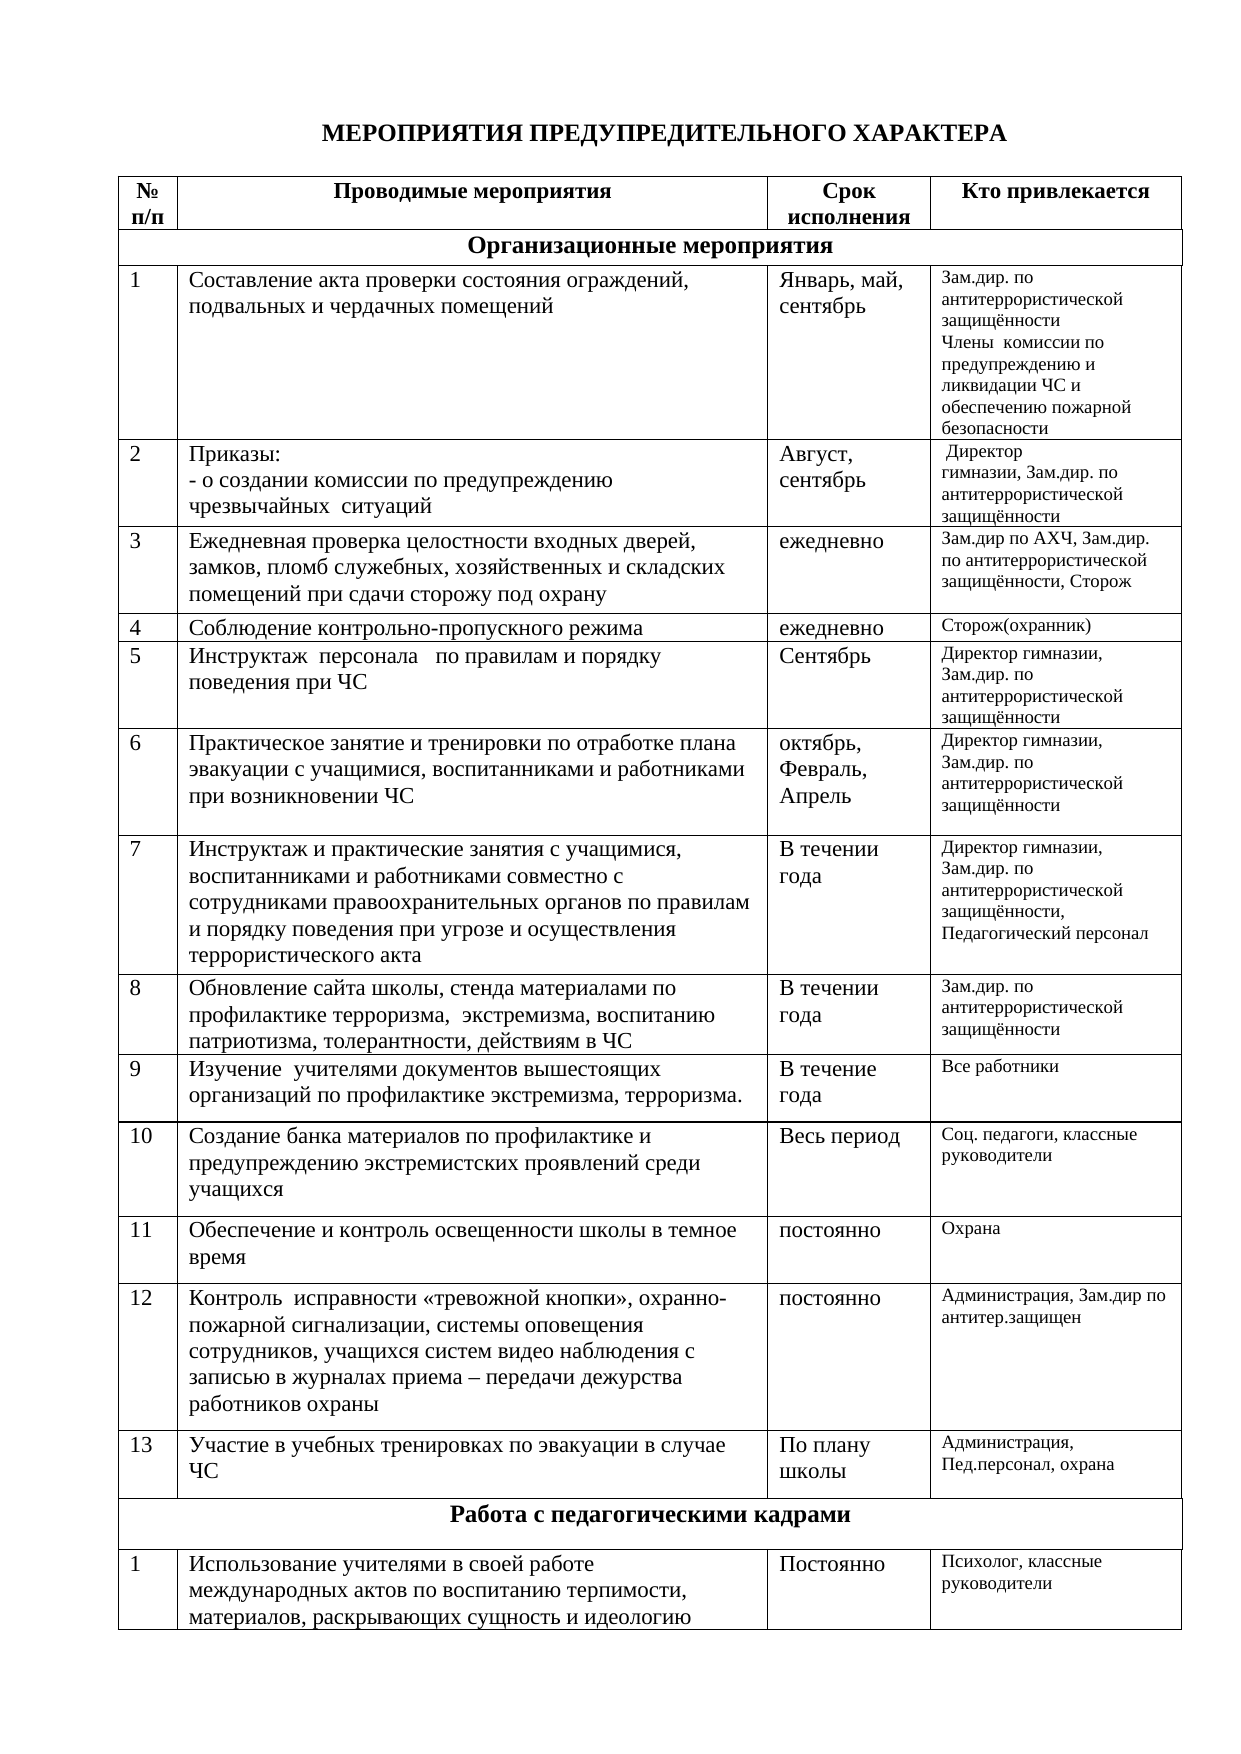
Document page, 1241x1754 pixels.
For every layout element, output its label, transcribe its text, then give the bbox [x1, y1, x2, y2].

table_cell Зам.дир. по антитеррористической защищённости [931, 975, 1181, 1053]
table_cell Январь, май, сентябрь [768, 266, 930, 439]
table_cell Постоянно [768, 1550, 930, 1629]
table_cell Зам.дир. по антитеррористической защищённости Члены комиссии по предупреждению и ликвидации ЧС и обеспечению пожарной безопасности [931, 266, 1181, 439]
table_cell постоянно [768, 1284, 930, 1430]
table_cell 8 [119, 975, 177, 1053]
table_cell 6 [119, 729, 177, 834]
table_cell Обеспечение и контроль освещенности школы в темное время [178, 1217, 767, 1283]
table_header Проводимые мероприятия [178, 177, 767, 229]
table_cell 7 [119, 836, 177, 973]
table_cell Инструктаж персонала по правилам и порядку поведения при ЧС [178, 642, 767, 728]
table_cell постоянно [768, 1217, 930, 1283]
table_cell Администрация, Пед.персонал, охрана [931, 1431, 1181, 1498]
table_cell В течении года [768, 836, 930, 973]
table_cell октябрь, Февраль, Апрель [768, 729, 930, 834]
table_cell 12 [119, 1284, 177, 1430]
table_cell 2 [119, 440, 177, 526]
table_cell Администрация, Зам.дир по антитер.защищен [931, 1284, 1181, 1430]
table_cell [931, 1550, 1181, 1629]
table_cell Сторож(охранник) [931, 614, 1181, 641]
table_cell Все работники [931, 1055, 1181, 1121]
table_cell 9 [119, 1055, 177, 1121]
table_cell Соблюдение контрольно-пропускного режима [178, 614, 767, 641]
table_cell Ежедневная проверка целостности входных дверей, замков, пломб служебных, хозяйственных и складских помещений при сдачи сторожу под охрану [178, 527, 767, 613]
table_cell ежедневно [768, 527, 930, 613]
table_cell Практическое занятие и тренировки по отработке плана эвакуации с учащимися, воспитанниками и работниками при возникновении ЧС [178, 729, 767, 834]
table_cell Участие в учебных тренировках по эвакуации в случае ЧС [178, 1431, 767, 1498]
table_cell Создание банка материалов по профилактике и предупреждению экстремистских проявлений среди учащихся [178, 1123, 767, 1216]
table_cell ежедневно [768, 614, 930, 641]
table_cell Обновление сайта школы, стенда материалами по профилактике терроризма, экстремизма, воспитанию патриотизма, толерантности, действиям в ЧС [178, 975, 767, 1053]
table_cell Зам.дир по АХЧ, Зам.дир. по антитеррористической защищённости, Сторож [931, 527, 1181, 613]
table_cell Август, сентябрь [768, 440, 930, 526]
table_cell 1 [119, 266, 177, 439]
table_header Кто привлекается [931, 177, 1181, 229]
table_cell Изучение учителями документов вышестоящих организаций по профилактике экстремизма, терроризма. [178, 1055, 767, 1121]
table_cell В течении года [768, 975, 930, 1053]
table_cell Охрана [931, 1217, 1181, 1283]
table_cell 11 [119, 1217, 177, 1283]
table_cell Соц. педагоги, классные руководители [931, 1123, 1181, 1216]
table_cell Сентябрь [768, 642, 930, 728]
table_cell 13 [119, 1431, 177, 1498]
table_cell Директор гимназии, Зам.дир. по антитеррористической защищённости, Педагогический персонал [931, 836, 1181, 973]
table_cell 4 [119, 614, 177, 641]
table_cell Инструктаж и практические занятия с учащимися, воспитанниками и работниками совместно с сотрудниками правоохранительных органов по правилам и порядку поведения при угрозе и осуществления террористического акта [178, 836, 767, 973]
table_cell По плану школы [768, 1431, 930, 1498]
table_cell Весь период [768, 1123, 930, 1216]
table_cell Директор гимназии, Зам.дир. по антитеррористической защищённости [931, 440, 1181, 526]
table_cell Составление акта проверки состояния ограждений, подвальных и чердачных помещений [178, 266, 767, 439]
table_cell Приказы: - о создании комиссии по предупреждению чрезвычайных ситуаций [178, 440, 767, 526]
table_cell 3 [119, 527, 177, 613]
table_header Срок исполнения [768, 177, 930, 229]
table_cell Организационные мероприятия [119, 230, 1182, 265]
table_cell В течение года [768, 1055, 930, 1121]
table_cell Работа с педагогическими кадрами [119, 1499, 1182, 1549]
table_cell 1 [119, 1550, 177, 1629]
table_cell 10 [119, 1123, 177, 1216]
text МЕРОПРИЯТИЯ ПРЕДУПРЕДИТЕЛЬНОГО ХАРАКТЕРА [177, 118, 1152, 147]
table_cell Контроль исправности «тревожной кнопки», охранно-пожарной сигнализации, системы оповещения сотрудников, учащихся систем видео наблюдения с записью в журналах приема – передачи дежурства работников охраны [178, 1284, 767, 1430]
table_cell Директор гимназии, Зам.дир. по антитеррористической защищённости [931, 642, 1181, 728]
table_cell 5 [119, 642, 177, 728]
table_header № п/п [119, 177, 177, 229]
table_cell Директор гимназии, Зам.дир. по антитеррористической защищённости [931, 729, 1181, 834]
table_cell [178, 1550, 767, 1629]
